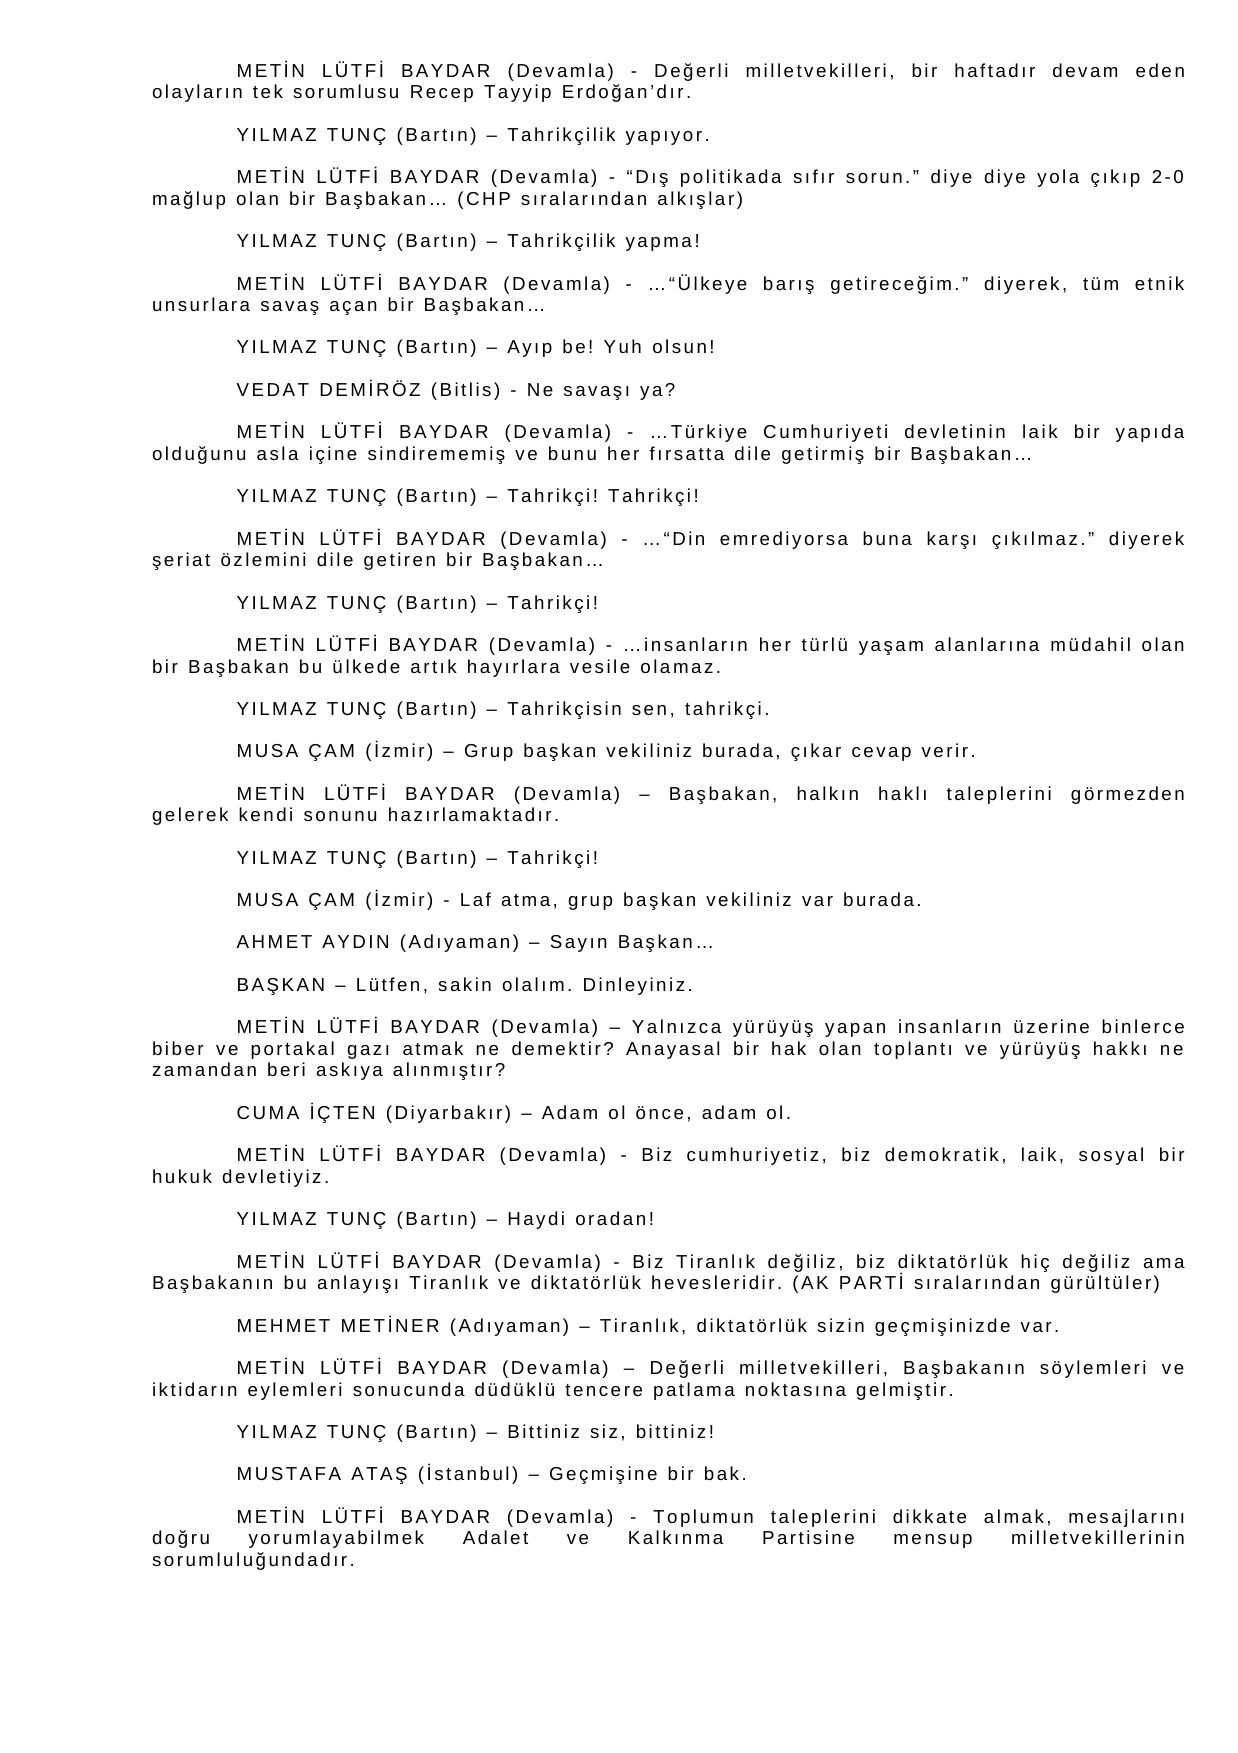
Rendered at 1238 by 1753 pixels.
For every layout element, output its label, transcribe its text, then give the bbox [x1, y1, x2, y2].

text MUSA ÇAM (İzmir) - Laf atma, grup başkan vekiliniz var burada. [152, 889, 1186, 911]
text METİN LÜTFİ BAYDAR (Devamla) - Biz Tiranlık değiliz, biz diktatörlük hiç değiliz ama Başbakanın bu anlayışı Tiranlık ve diktatörlük hevesleridir. (AK PARTİ sıralarından gürültüler) [152, 1250, 1186, 1293]
text METİN LÜTFİ BAYDAR (Devamla) – Yalnızca yürüyüş yapan insanların üzerine binlerce biber ve portakal gazı atmak ne demektir? Anayasal bir hak olan toplantı ve yürüyüş hakkı ne zamandan beri askıya alınmıştır? [152, 1016, 1186, 1081]
text METİN LÜTFİ BAYDAR (Devamla) - …“Din emrediyorsa buna karşı çıkılmaz.” diyerek şeriat özlemini dile getiren bir Başbakan… [152, 527, 1186, 571]
text METİN LÜTFİ BAYDAR (Devamla) - …“Ülkeye barış getireceğim.” diyerek, tüm etnik unsurlara savaş açan bir Başbakan… [152, 272, 1186, 316]
text MUSA ÇAM (İzmir) – Grup başkan vekiliniz burada, çıkar cevap verir. [152, 740, 1186, 762]
text YILMAZ TUNÇ (Bartın) – Tahrikçisin sen, tahrikçi. [152, 698, 1186, 719]
text METİN LÜTFİ BAYDAR (Devamla) - Biz cumhuriyetiz, biz demokratik, laik, sosyal bir hukuk devletiyiz. [152, 1144, 1186, 1187]
text BAŞKAN – Lütfen, sakin olalım. Dinleyiniz. [152, 974, 1186, 995]
text YILMAZ TUNÇ (Bartın) – Tahrikçi! Tahrikçi! [152, 485, 1186, 507]
text METİN LÜTFİ BAYDAR (Devamla) - “Dış politikada sıfır sorun.” diye diye yola çıkıp 2-0 mağlup olan bir Başbakan… (CHP sıralarından alkışlar) [152, 166, 1186, 209]
text YILMAZ TUNÇ (Bartın) – Haydi oradan! [152, 1208, 1186, 1229]
text MEHMET METİNER (Adıyaman) – Tiranlık, diktatörlük sizin geçmişinizde var. [152, 1314, 1186, 1336]
text YILMAZ TUNÇ (Bartın) – Ayıp be! Yuh olsun! [152, 336, 1186, 358]
text METİN LÜTFİ BAYDAR (Devamla) - …insanların her türlü yaşam alanlarına müdahil olan bir Başbakan bu ülkede artık hayırlara vesile olamaz. [152, 634, 1186, 677]
text CUMA İÇTEN (Diyarbakır) – Adam ol önce, adam ol. [152, 1102, 1186, 1123]
text YILMAZ TUNÇ (Bartın) – Tahrikçi! [152, 591, 1186, 613]
text METİN LÜTFİ BAYDAR (Devamla) – Başbakan, halkın haklı taleplerini görmezden gelerek kendi sonunu hazırlamaktadır. [152, 783, 1186, 826]
text MUSTAFA ATAŞ (İstanbul) – Geçmişine bir bak. [152, 1463, 1186, 1485]
text METİN LÜTFİ BAYDAR (Devamla) - …Türkiye Cumhuriyeti devletinin laik bir yapıda olduğunu asla içine sindirememiş ve bunu her fırsatta dile getirmiş bir Başbakan… [152, 421, 1186, 464]
text YILMAZ TUNÇ (Bartın) – Tahrikçilik yapıyor. [152, 124, 1186, 145]
text YILMAZ TUNÇ (Bartın) – Tahrikçilik yapma! [152, 230, 1186, 252]
text YILMAZ TUNÇ (Bartın) – Bittiniz siz, bittiniz! [152, 1421, 1186, 1442]
text VEDAT DEMİRÖZ (Bitlis) - Ne savaşı ya? [152, 379, 1186, 400]
text YILMAZ TUNÇ (Bartın) – Tahrikçi! [152, 847, 1186, 868]
text METİN LÜTFİ BAYDAR (Devamla) - Toplumun taleplerini dikkate almak, mesajlarını doğru yorumlayabilmek Adalet ve Kalkınma Partisine mensup milletvekillerinin sorumluluğundadır. [152, 1506, 1186, 1570]
text AHMET AYDIN (Adıyaman) – Sayın Başkan… [152, 931, 1186, 953]
text METİN LÜTFİ BAYDAR (Devamla) – Değerli milletvekilleri, Başbakanın söylemleri ve iktidarın eylemleri sonucunda düdüklü tencere patlama noktasına gelmiştir. [152, 1357, 1186, 1400]
text METİN LÜTFİ BAYDAR (Devamla) - Değerli milletvekilleri, bir haftadır devam eden olayların tek sorumlusu Recep Tayyip Erdoğan’dır. [152, 60, 1186, 103]
